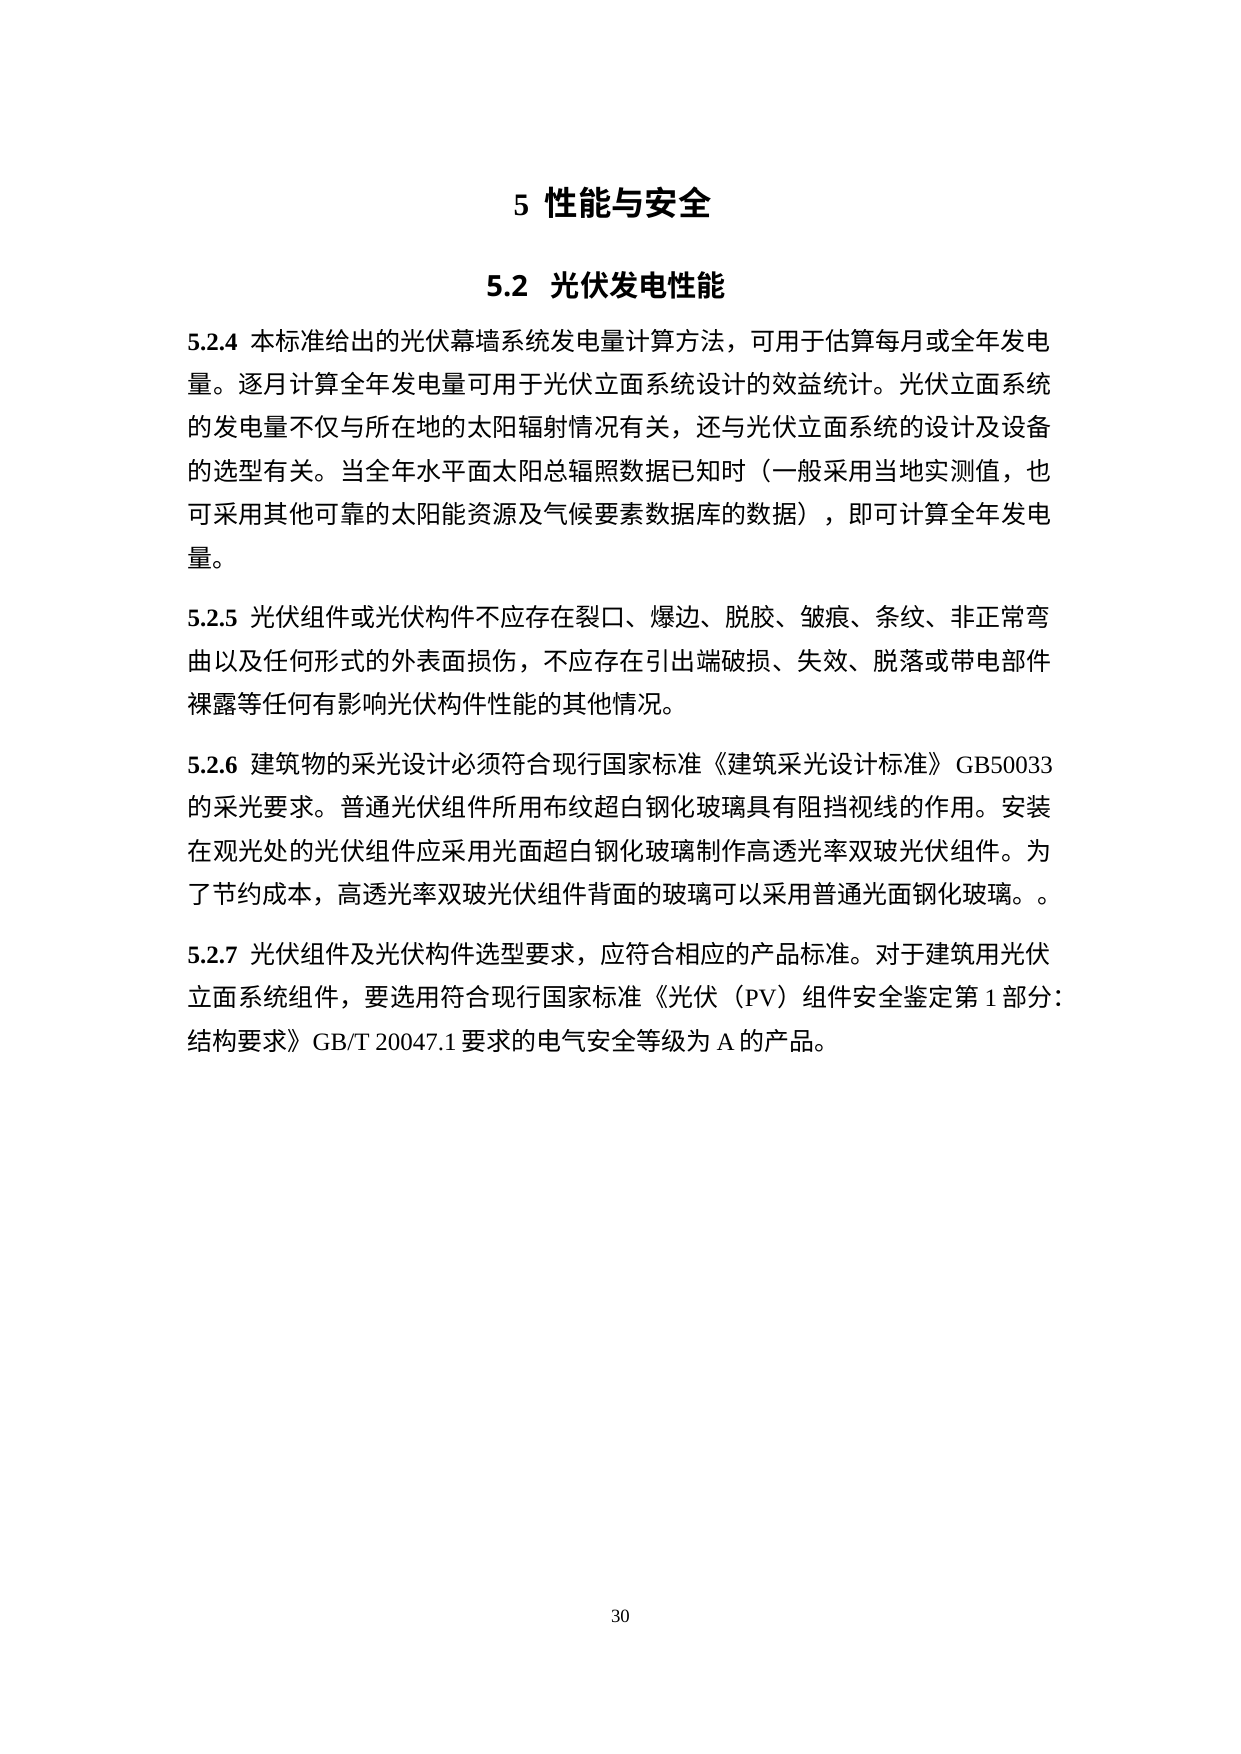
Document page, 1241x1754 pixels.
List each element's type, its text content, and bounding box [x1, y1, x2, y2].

text 5.2.4 本标准给出的光伏幕墙系统发电量计算方法，可用于估算每月或全年发电量。逐月计算全年发电量可用于光伏立面系统设计的效益统计。光伏立面系统的发电量不仅与所在地的太阳辐射情况有关，还与光伏立面系统的设计及设备的选型有关。当全年水平面太阳总辐照数据已知时（一般采用当地实测值，也可采用其他可靠的太阳能资源及气候要素数据库的数据），即可计算全年发电量。 [187, 321, 1053, 574]
text 5.2.5 光伏组件或光伏构件不应存在裂口、爆边、脱胶、皱痕、条纹、非正常弯曲以及任何形式的外表面损伤，不应存在引出端破损、失效、脱落或带电部件裸露等任何有影响光伏构件性能的其他情况。 [187, 598, 1053, 721]
text 5.2.6 建筑物的采光设计必须符合现行国家标准《建筑采光设计标准》GB50033的采光要求。普通光伏组件所用布纹超白钢化玻璃具有阻挡视线的作用。安装在观光处的光伏组件应采用光面超白钢化玻璃制作高透光率双玻光伏组件。为了节约成本，高透光率双玻光伏组件背面的玻璃可以采用普通光面钢化玻璃。。 [187, 744, 1053, 911]
text 5.2.7 光伏组件及光伏构件选型要求，应符合相应的产品标准。对于建筑用光伏立面系统组件，要选用符合现行国家标准《光伏（PV）组件安全鉴定第1部分：结构要求》GB/T 20047.1要求的电气安全等级为A的产品。 [187, 934, 1053, 1057]
subtitle 性能与安全 [187, 177, 1053, 225]
subtitle 光伏发电性能 [187, 262, 1053, 305]
